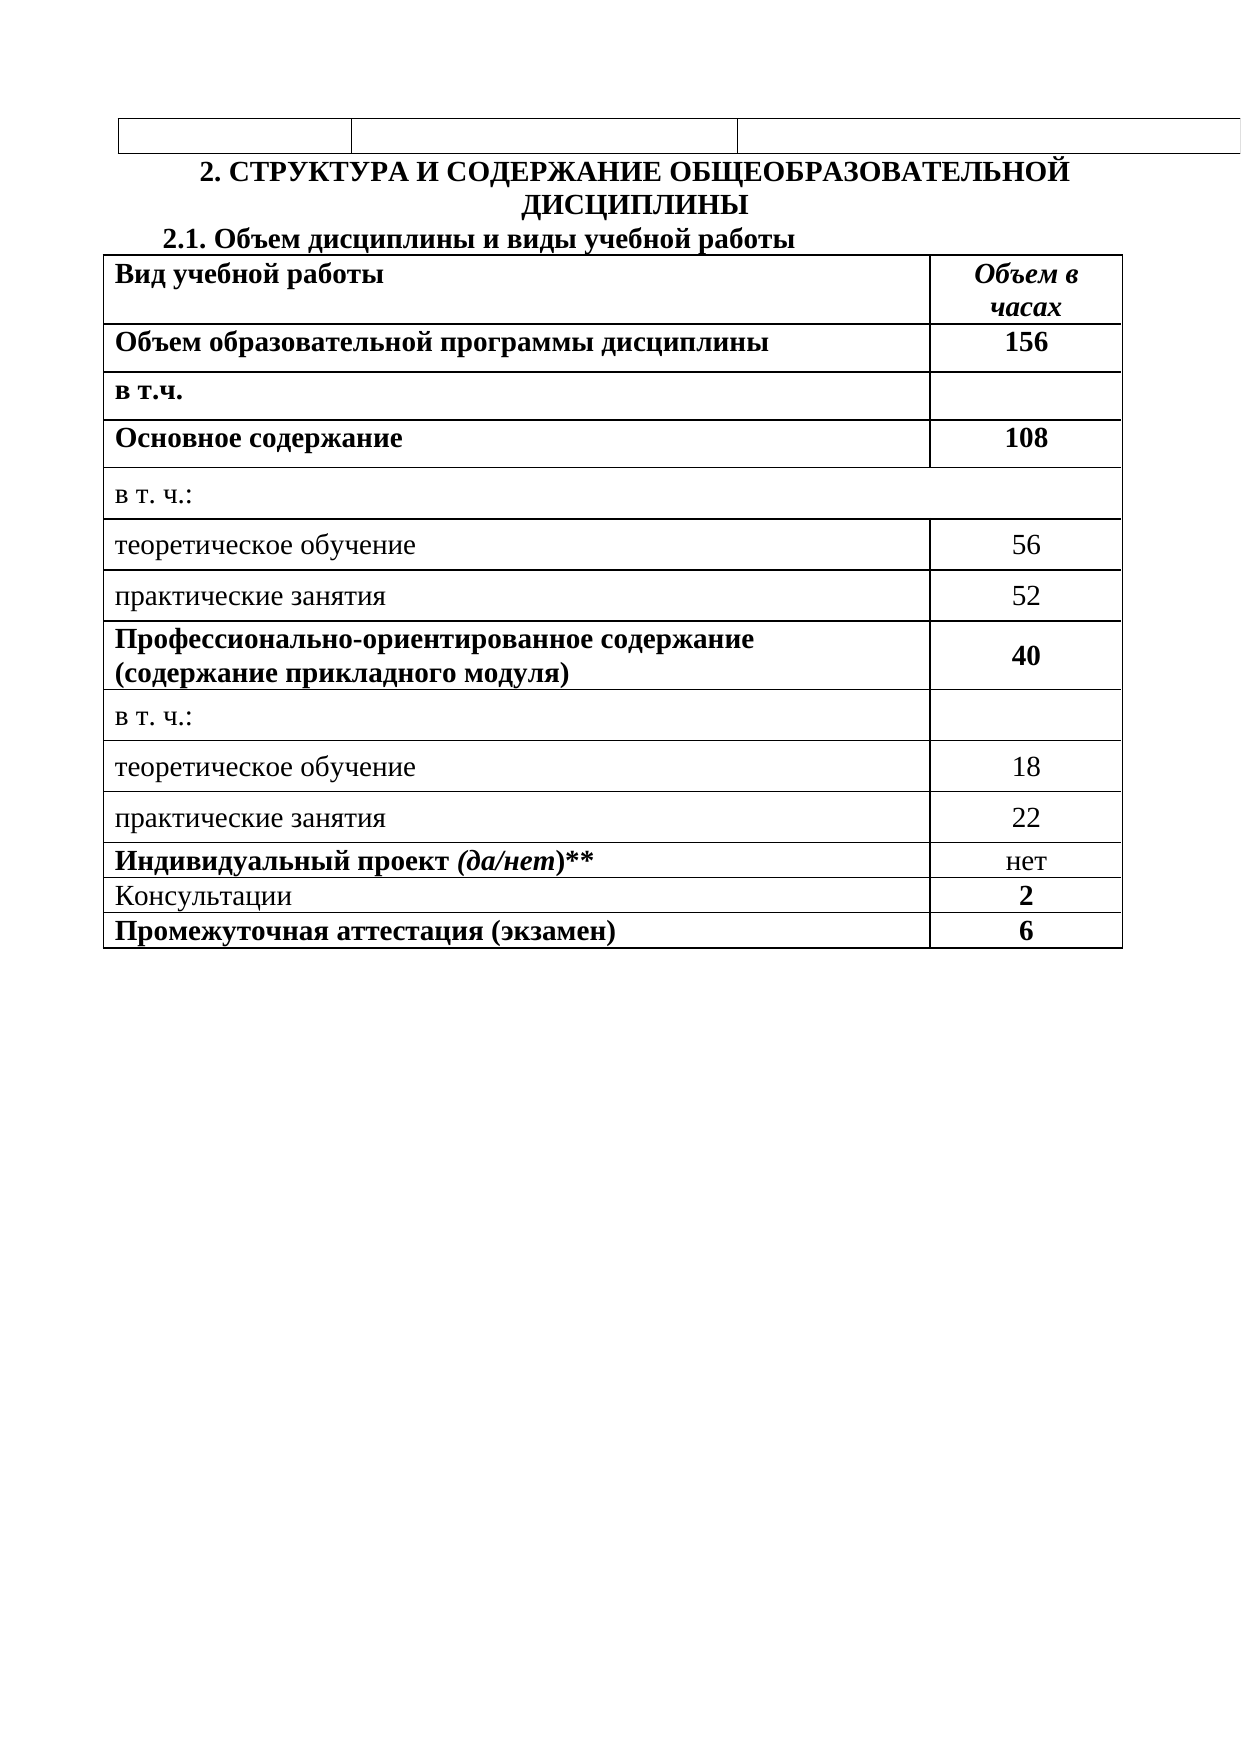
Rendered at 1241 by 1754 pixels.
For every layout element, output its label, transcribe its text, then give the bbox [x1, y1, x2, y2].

table_cell практические занятия [104, 792, 929, 842]
table_cell теоретическое обучение [104, 520, 929, 569]
table_cell теоретическое обучение [104, 741, 929, 791]
table_cell практические занятия [104, 571, 929, 620]
table_cell 52 [931, 569, 1122, 620]
table_cell 18 [931, 740, 1122, 791]
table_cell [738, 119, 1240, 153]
table_cell в т.ч. [104, 373, 929, 419]
table_cell нет [931, 842, 1122, 877]
table_cell 156 [931, 323, 1122, 371]
table_cell 6 [931, 912, 1122, 947]
table_cell в т. ч.: [104, 467, 1122, 518]
table_cell 108 [931, 419, 1122, 467]
table_header Вид учебной работы [104, 256, 929, 323]
table_cell Индивидуальный проект (да/нет)** [104, 843, 929, 877]
table_cell [931, 371, 1122, 419]
table_cell Профессионально-ориентированное содержание (содержание прикладного модуля) [104, 622, 929, 688]
text 2.1. Объем дисциплины и виды учебной работы [118, 221, 1152, 254]
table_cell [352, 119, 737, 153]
table_cell Промежуточная аттестация (экзамен) [104, 913, 929, 947]
table_header Объем в часах [931, 256, 1122, 323]
table_cell 40 [931, 620, 1122, 688]
text 2. СТРУКТУРА И СОДЕРЖАНИЕ ОБЩЕОБРАЗОВАТЕЛЬНОЙ ДИСЦИПЛИНЫ [118, 154, 1152, 221]
table_cell в т. ч.: [104, 690, 929, 739]
table_cell 56 [931, 518, 1122, 569]
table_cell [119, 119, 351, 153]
table_cell Объем образовательной программы дисциплины [104, 325, 929, 371]
table_cell 22 [931, 791, 1122, 842]
table_cell Основное содержание [104, 421, 929, 467]
table_cell Консультации [104, 878, 929, 912]
table_cell [931, 689, 1122, 739]
table_cell 2 [931, 877, 1122, 912]
